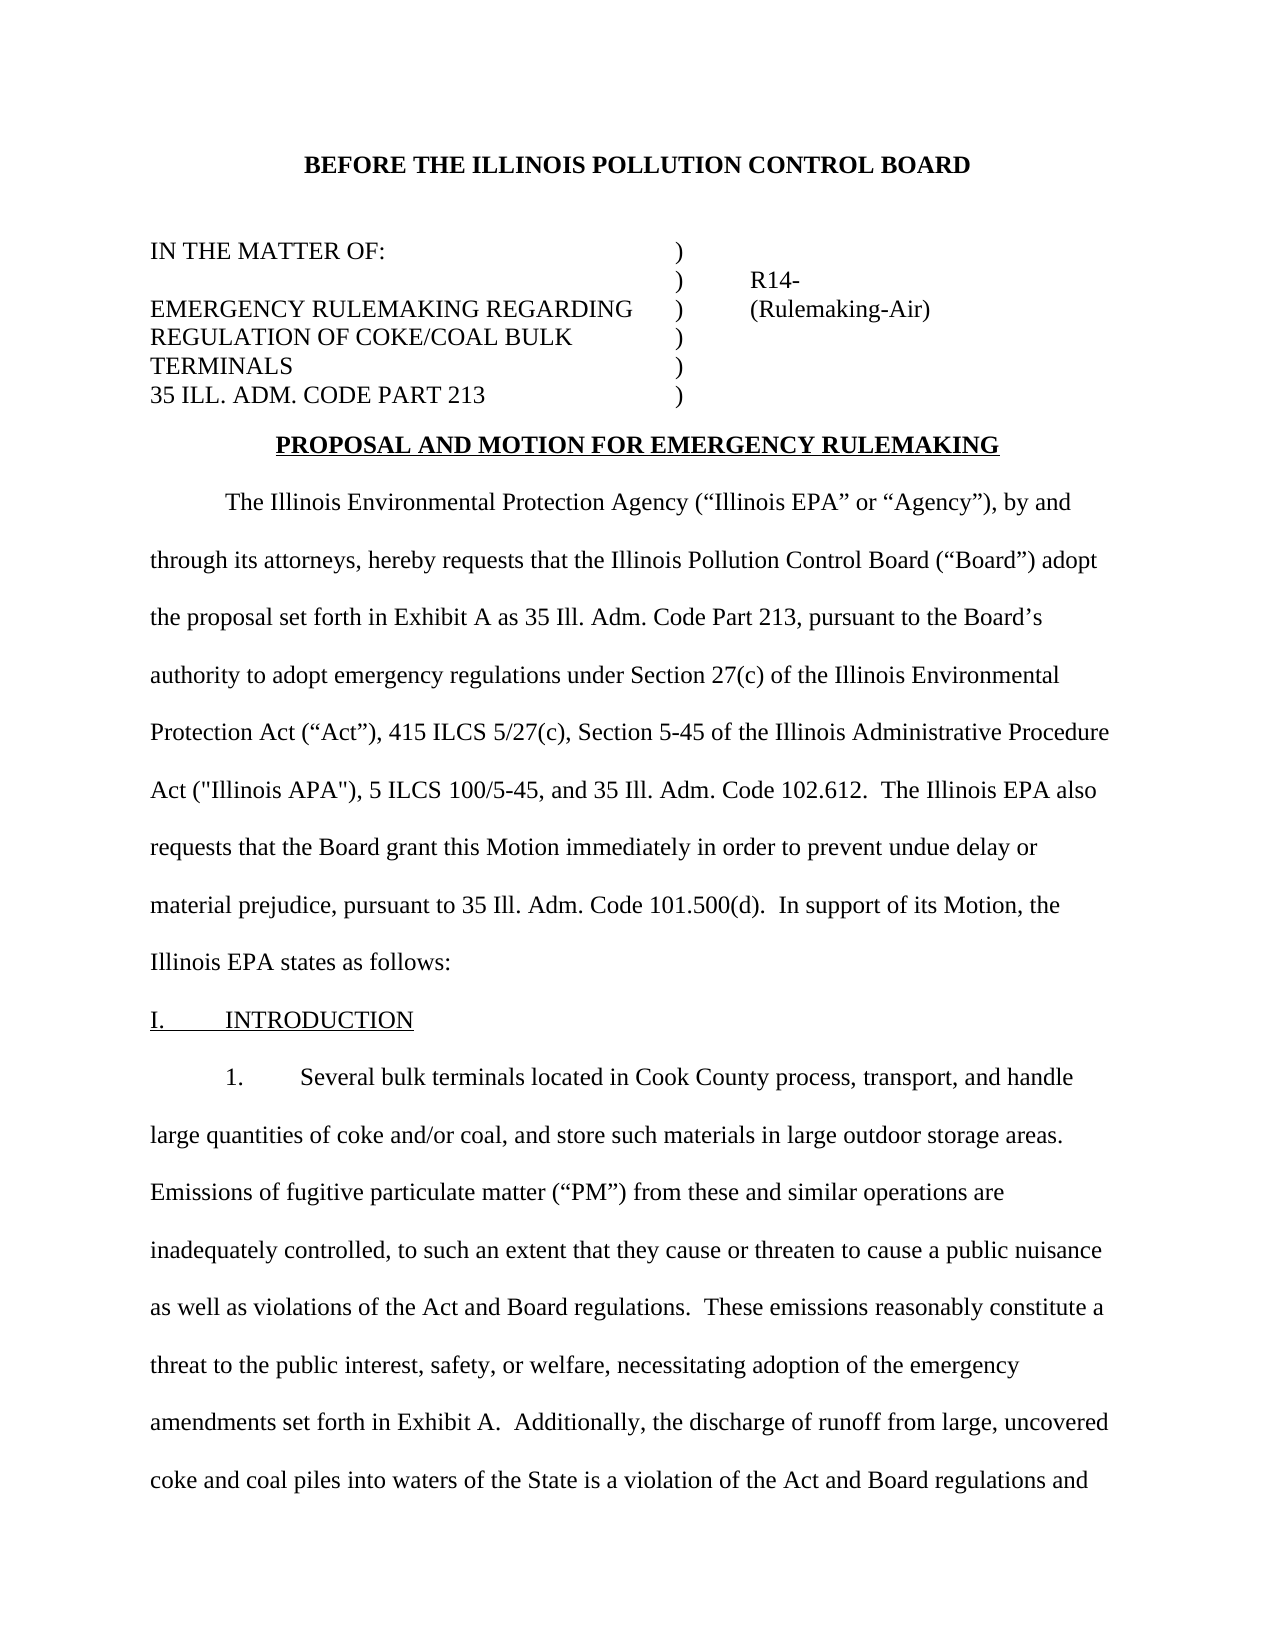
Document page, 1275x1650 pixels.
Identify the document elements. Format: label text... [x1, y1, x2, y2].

text TERMINALS ) [150, 351, 1050, 380]
title BEFORE THE POLLUTION CONTROL BOARD [150, 150, 1125, 179]
text REGULATION OF COKE/COAL BULK ) [150, 322, 1050, 351]
text EMERGENCY RULEMAKING REGARDING ) (Rulemaking-Air) [150, 294, 1050, 322]
text I. INTRODUCTION [150, 1005, 1125, 1034]
text 35 ILL. ADM. CODE PART 213 ) [150, 380, 1050, 409]
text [150, 1062, 1125, 1494]
text ) R14- [150, 265, 1125, 294]
text The Illinois Environmental Protection Agency (“Illinois EPA” or “Agency”), by and through its attorneys, hereby requests that the Illinois Pollution Control Board (“Board”) adopt the proposal set forth in Exhibit A as 35 Ill. Adm. Code Part 213, pursuant to the Board’s authority to adopt emergency regulations under Section 27(c) of the Illinois Environmental Protection Act (“Act”), 415 ILCS 5/27(c), Section 5-45 of the Illinois Administrative Procedure Act ("Illinois APA"), 5 ILCS 100/5-45, and 35 Ill. Adm. Code 102.612. The Illinois EPA also requests that the Board grant this Motion immediately in order to prevent undue delay or material prejudice, pursuant to 35 Ill. Adm. Code 101.500(d). In support of its Motion, the Illinois EPA states as follows: [150, 487, 1125, 976]
text PROPOSAL AND MOTION FOR EMERGENCY RULEMAKING [150, 430, 1125, 459]
text IN THE MATTER OF: ) [150, 236, 1125, 265]
